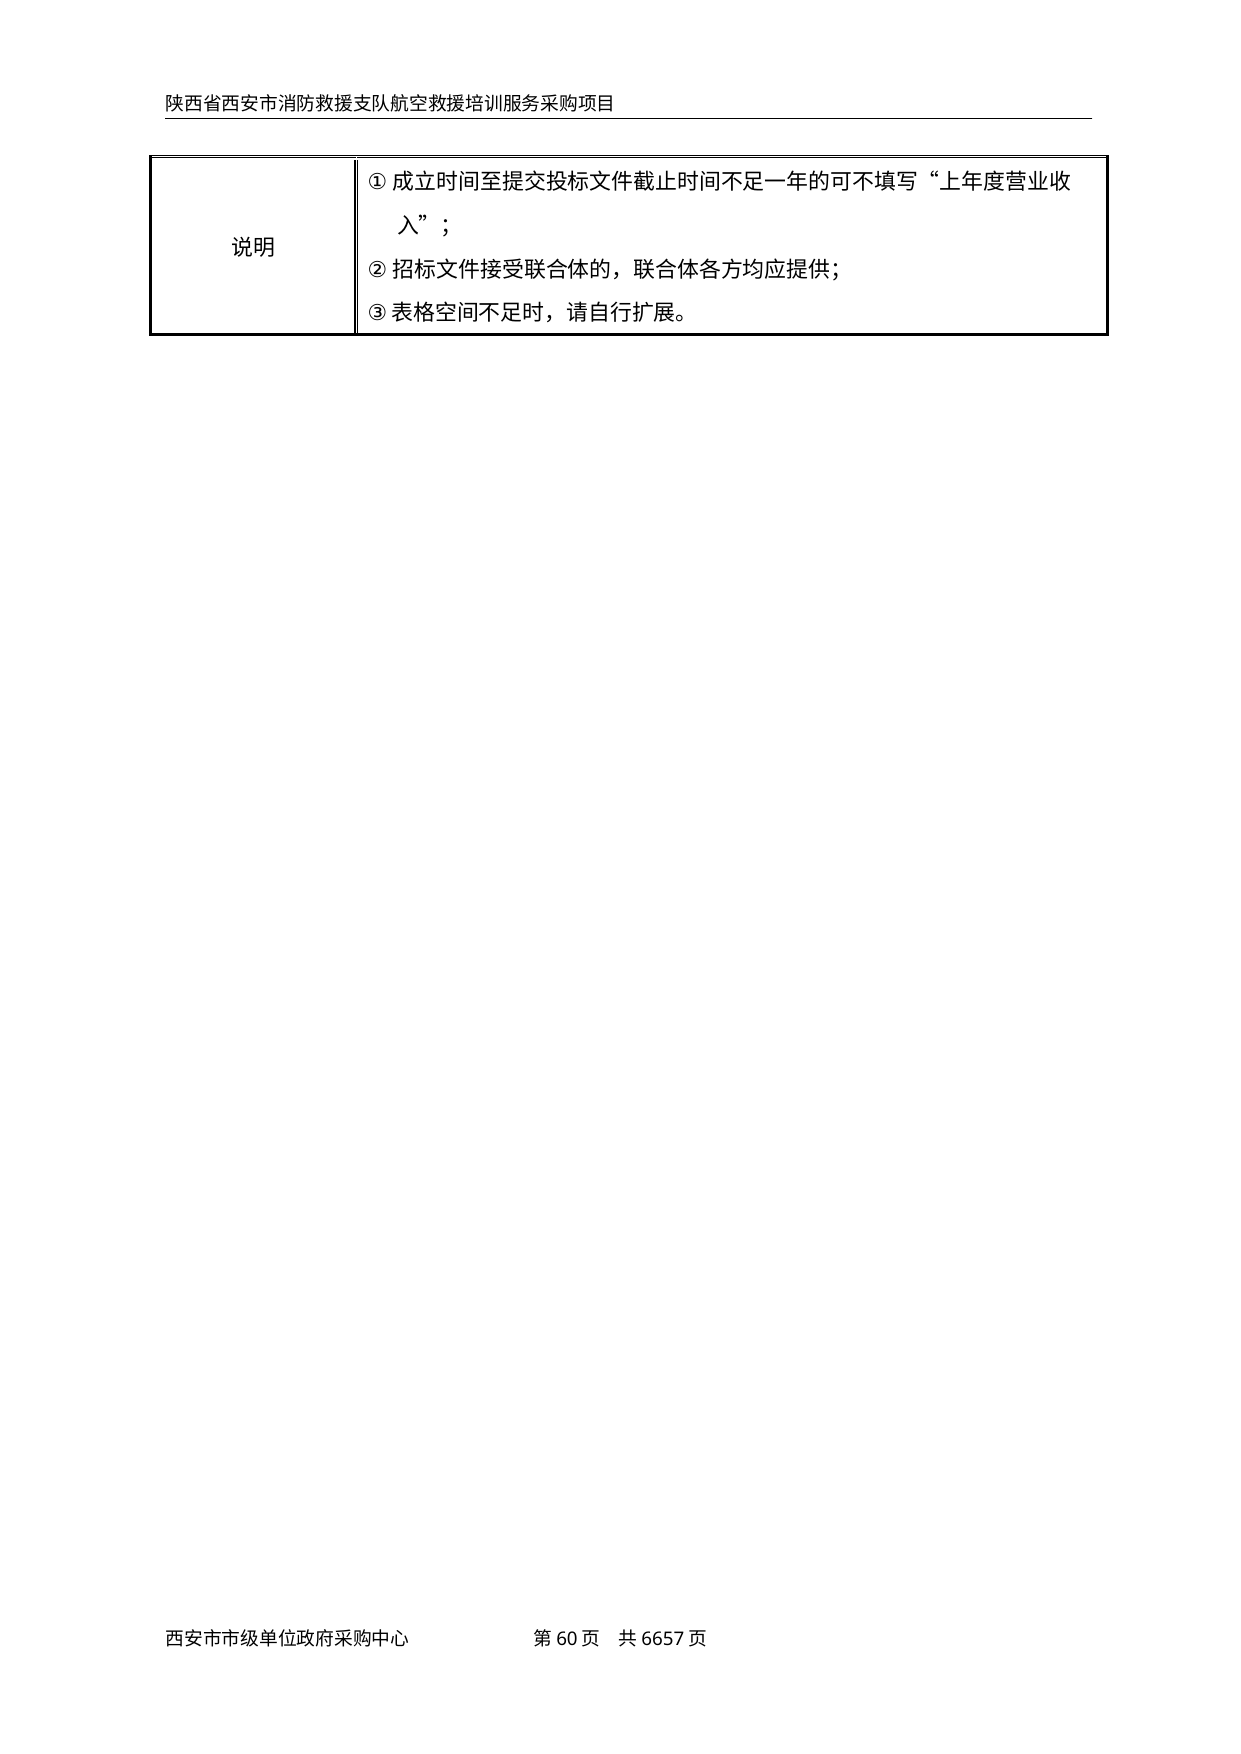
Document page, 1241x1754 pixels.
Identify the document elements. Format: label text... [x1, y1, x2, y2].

table_cell ① 成立时间至提交投标文件截止时间不足一年的可不填写“上年度营业收入”； ② 招标文件接受联合体的，联合体各方均应提供； ③表格空间不足时，请自行扩展。 [356, 158, 1106, 333]
table_cell 说明 [152, 158, 356, 333]
